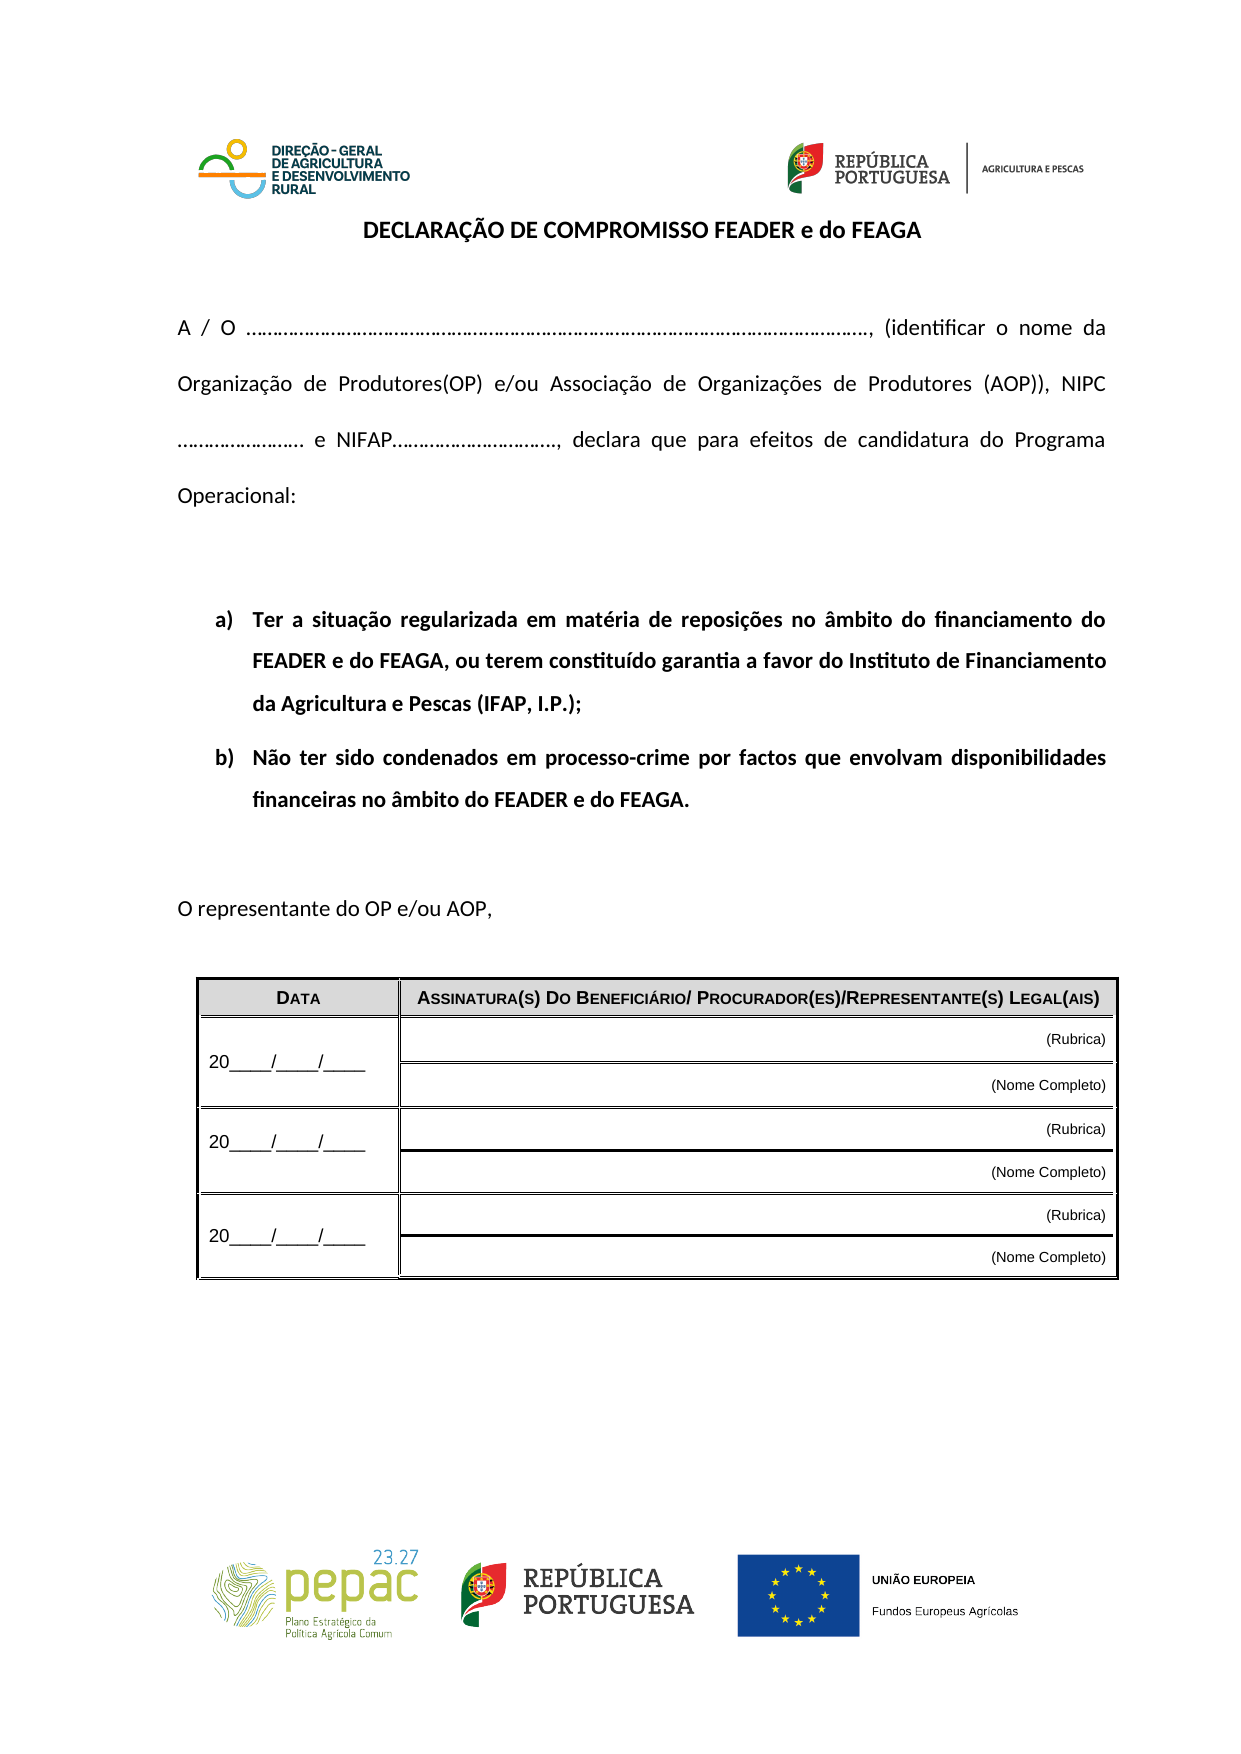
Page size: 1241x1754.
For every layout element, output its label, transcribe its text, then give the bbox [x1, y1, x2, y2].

list Não ter sido condenados em processo-crime por factos que envolvam disponibilidades financeiras no âmbito do FEADER e do FEAGA. [215, 743, 1107, 813]
list Ter a situação regularizada em matéria de reposições no âmbito do financiamento do FEADER e do FEAGA, ou terem constituído garantia a favor do Instituto de Financiamento da Agricultura e Pescas (IFAP, I.P.); [215, 605, 1107, 717]
table_cell 20____/____/____ [199, 1106, 398, 1192]
table_header Assinatura(s) Do Beneficiário/ Procurador(es)/Representante(s) Legal(ais) [399, 978, 1116, 1015]
table_cell (Nome Completo) [399, 1234, 1116, 1276]
picture [177, 1512, 1108, 1681]
table_cell (Nome Completo) [401, 1061, 1116, 1106]
table_cell (Rubrica) [401, 1106, 1116, 1149]
picture [177, 101, 1108, 215]
text DECLARAÇÃO DE COMPROMISSO FEADER e do FEAGA [177, 215, 1107, 245]
table_cell 20____/____/____ [199, 1015, 398, 1106]
table_cell (Nome Completo) [401, 1149, 1116, 1192]
table_cell 20____/____/____ [199, 1192, 399, 1276]
table_header Data [199, 980, 399, 1015]
text A / O ………………………………………………………………………………………………………., (identificar o nome da Organização de Produtores(OP) e/ou Associação de Organizações de Produtores (AOP)), NIPC …………………… e NIFAP…………………………., declara que para efeitos de candidatura do Programa Operacional: [177, 313, 1107, 510]
table_cell (Rubrica) [401, 1015, 1116, 1061]
text O representante do OP e/ou AOP, [177, 894, 1107, 922]
table_cell (Rubrica) [401, 1192, 1116, 1234]
